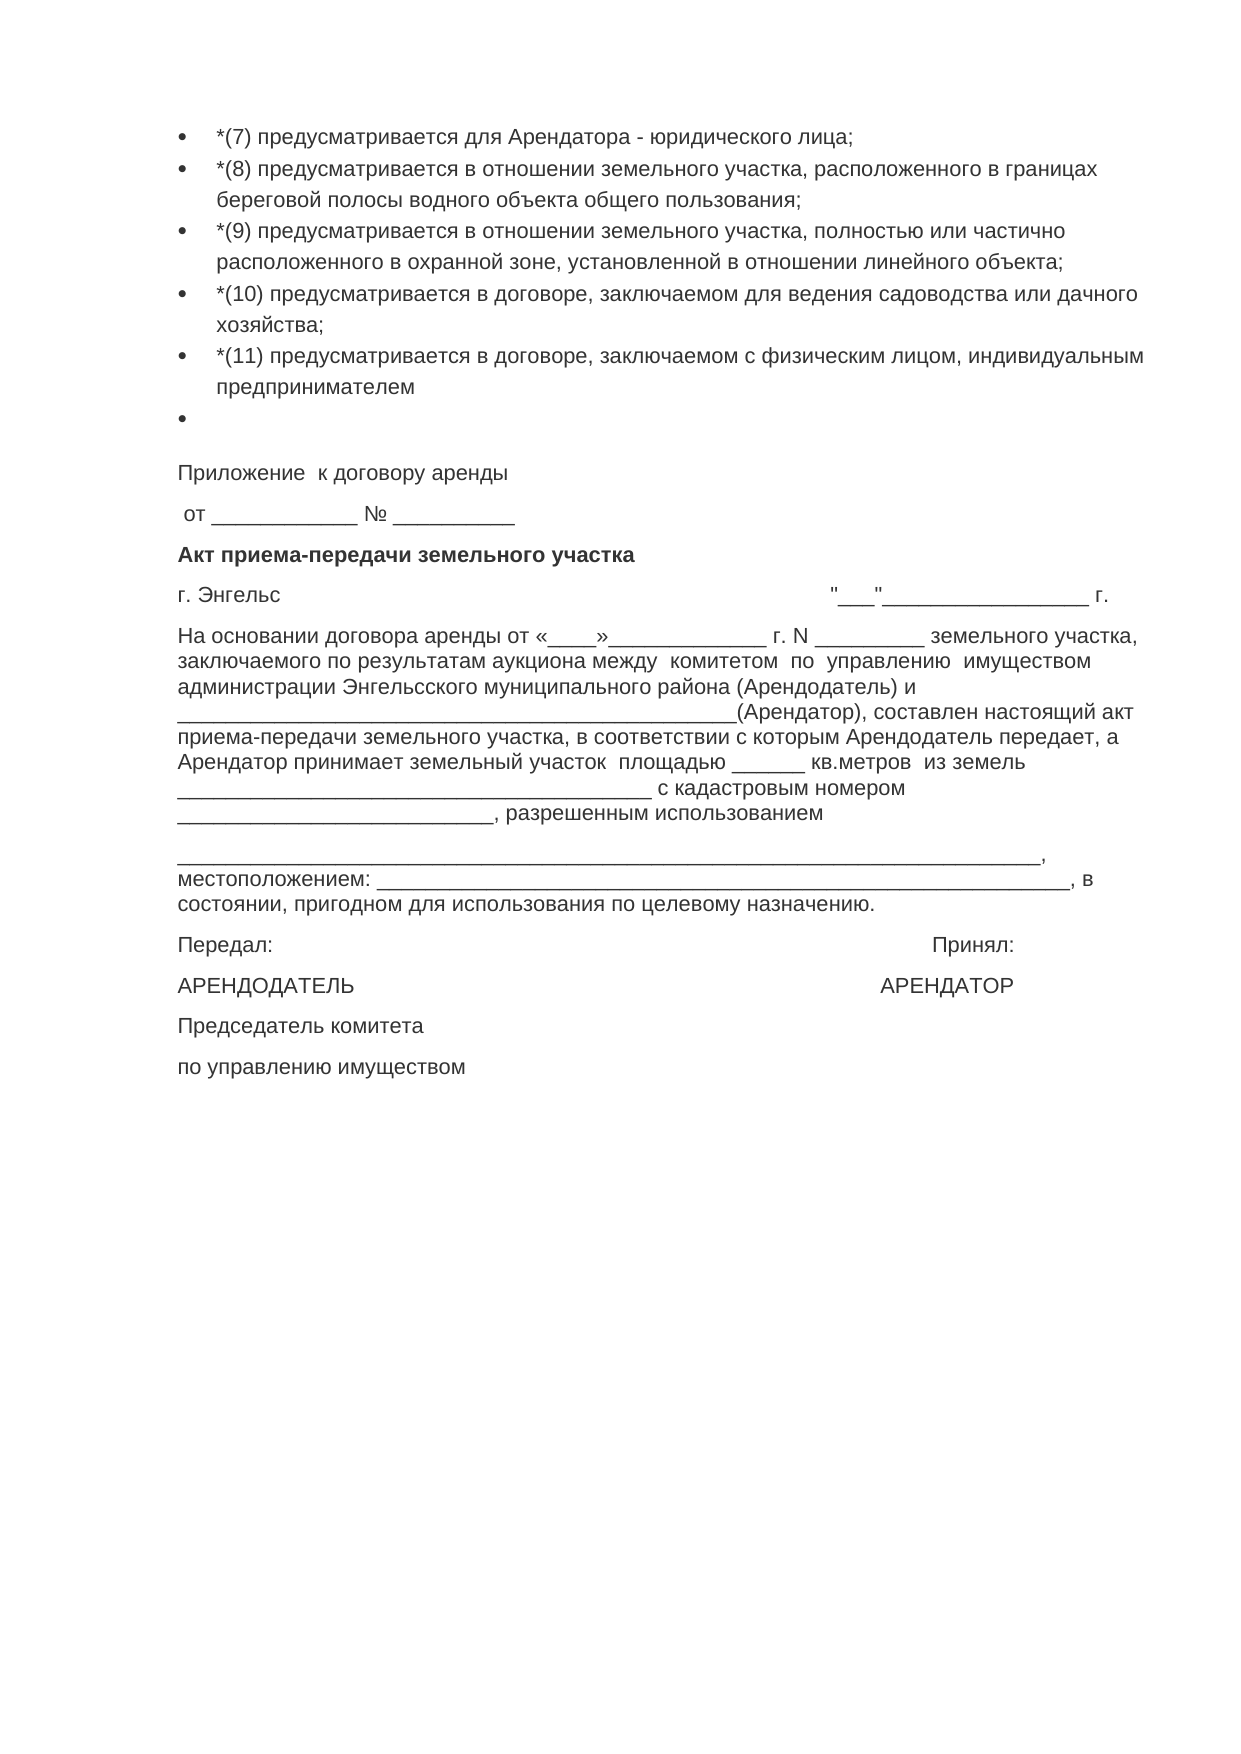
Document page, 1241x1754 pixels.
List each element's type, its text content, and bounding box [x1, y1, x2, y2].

list *(8) предусматривается в отношении земельного участка, расположенного в границах береговой полосы водного объекта общего пользования; [179, 149, 1152, 212]
text Акт приема-передачи земельного участка [177, 541, 1152, 567]
text _______________________________________________________________________, местоположением: _________________________________________________________, в состоянии, пригодном для использования по целевому назначению. [177, 840, 1152, 916]
list *(7) предусматривается для Арендатора - юридического лица; [179, 118, 1152, 149]
text АРЕНДОДАТЕЛЬ АРЕНДАТОР [177, 972, 1152, 998]
text Приложение к договору аренды [177, 460, 1152, 485]
list *(10) предусматривается в договоре, заключаемом для ведения садоводства или дачного хозяйства; [179, 274, 1152, 337]
text по управлению имуществом [177, 1054, 1152, 1079]
list *(9) предусматривается в отношении земельного участка, полностью или частично расположенного в охранной зоне, установленной в отношении линейного объекта; [179, 212, 1152, 274]
list *(11) предусматривается в договоре, заключаемом с физическим лицом, индивидуальным предпринимателем [179, 337, 1152, 399]
text от ____________ № __________ [177, 501, 1152, 526]
text г. Энгельс "___"_________________ г. [177, 582, 1152, 607]
text Передал: Принял: [177, 932, 1152, 957]
text На основании договора аренды от «____»_____________ г. N _________ земельного участка, заключаемого по результатам аукциона между комитетом по управлению имуществом администрации Энгельсского муниципального района (Арендодатель) и ______________________________________________(Арендатор), составлен настоящий акт приема-передачи земельного участка, в соответствии с которым Арендодатель передает, а Арендатор принимает земельный участок площадью ______ кв.метров из земель _______________________________________ с кадастровым номером __________________________, разрешенным использованием [177, 623, 1152, 825]
text Председатель комитета [177, 1013, 1152, 1038]
